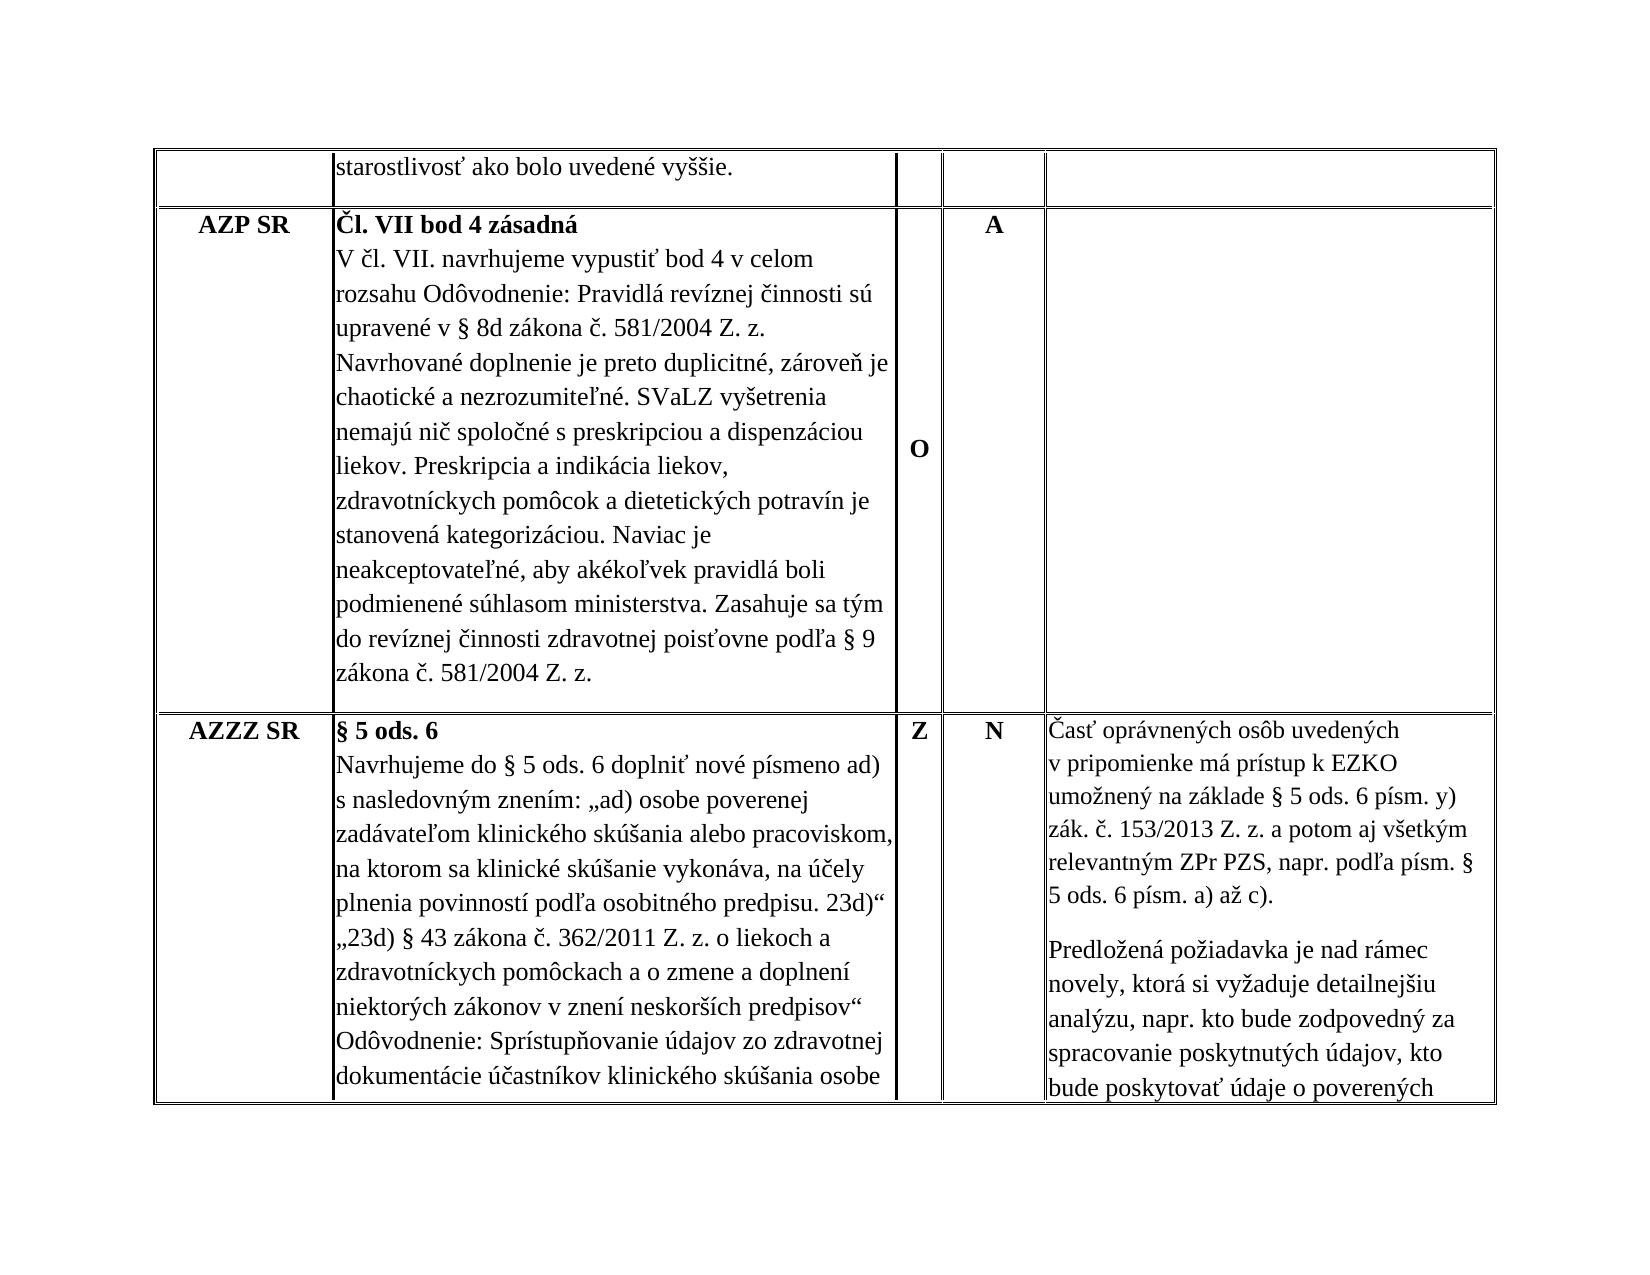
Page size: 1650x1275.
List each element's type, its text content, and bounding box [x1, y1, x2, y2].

table_cell O [896, 151, 943, 206]
table_cell N [943, 715, 1046, 1102]
table_cell Z [896, 715, 943, 1102]
table_cell N [943, 151, 1046, 206]
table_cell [333, 715, 896, 1102]
table_cell A [944, 209, 1044, 712]
table_cell AZZZ SR [155, 712, 333, 1102]
table_cell AZP SR [155, 206, 333, 712]
table_cell Čl. VII bod 4 zásadná V čl. VII. navrhujeme vypustiť bod 4 v celom rozsahu Odôvodnenie: Pravidlá revíznej činnosti sú upravené v § 8d zákona č. 581/2004 Z. z. Navrhované doplnenie je preto duplicitné, zároveň je chaotické a nezrozumiteľné. SVaLZ vyšetrenia nemajú nič spoločné s preskripciou a dispenzáciou liekov. Preskripcia a indikácia liekov, zdravotníckych pomôcok a dietetických potravín je stanovená kategorizáciou. Naviac je neakceptovateľné, aby akékoľvek pravidlá boli podmienené súhlasom ministerstva. Zasahuje sa tým do revíznej činnosti zdravotnej poisťovne podľa § 9 zákona č. 581/2004 Z. z. [335, 209, 895, 712]
table_cell [1046, 206, 1495, 712]
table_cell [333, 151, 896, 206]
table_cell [1046, 151, 1494, 206]
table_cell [1046, 712, 1495, 1102]
table_cell O [898, 209, 941, 712]
table_cell AZP SR [157, 151, 333, 206]
